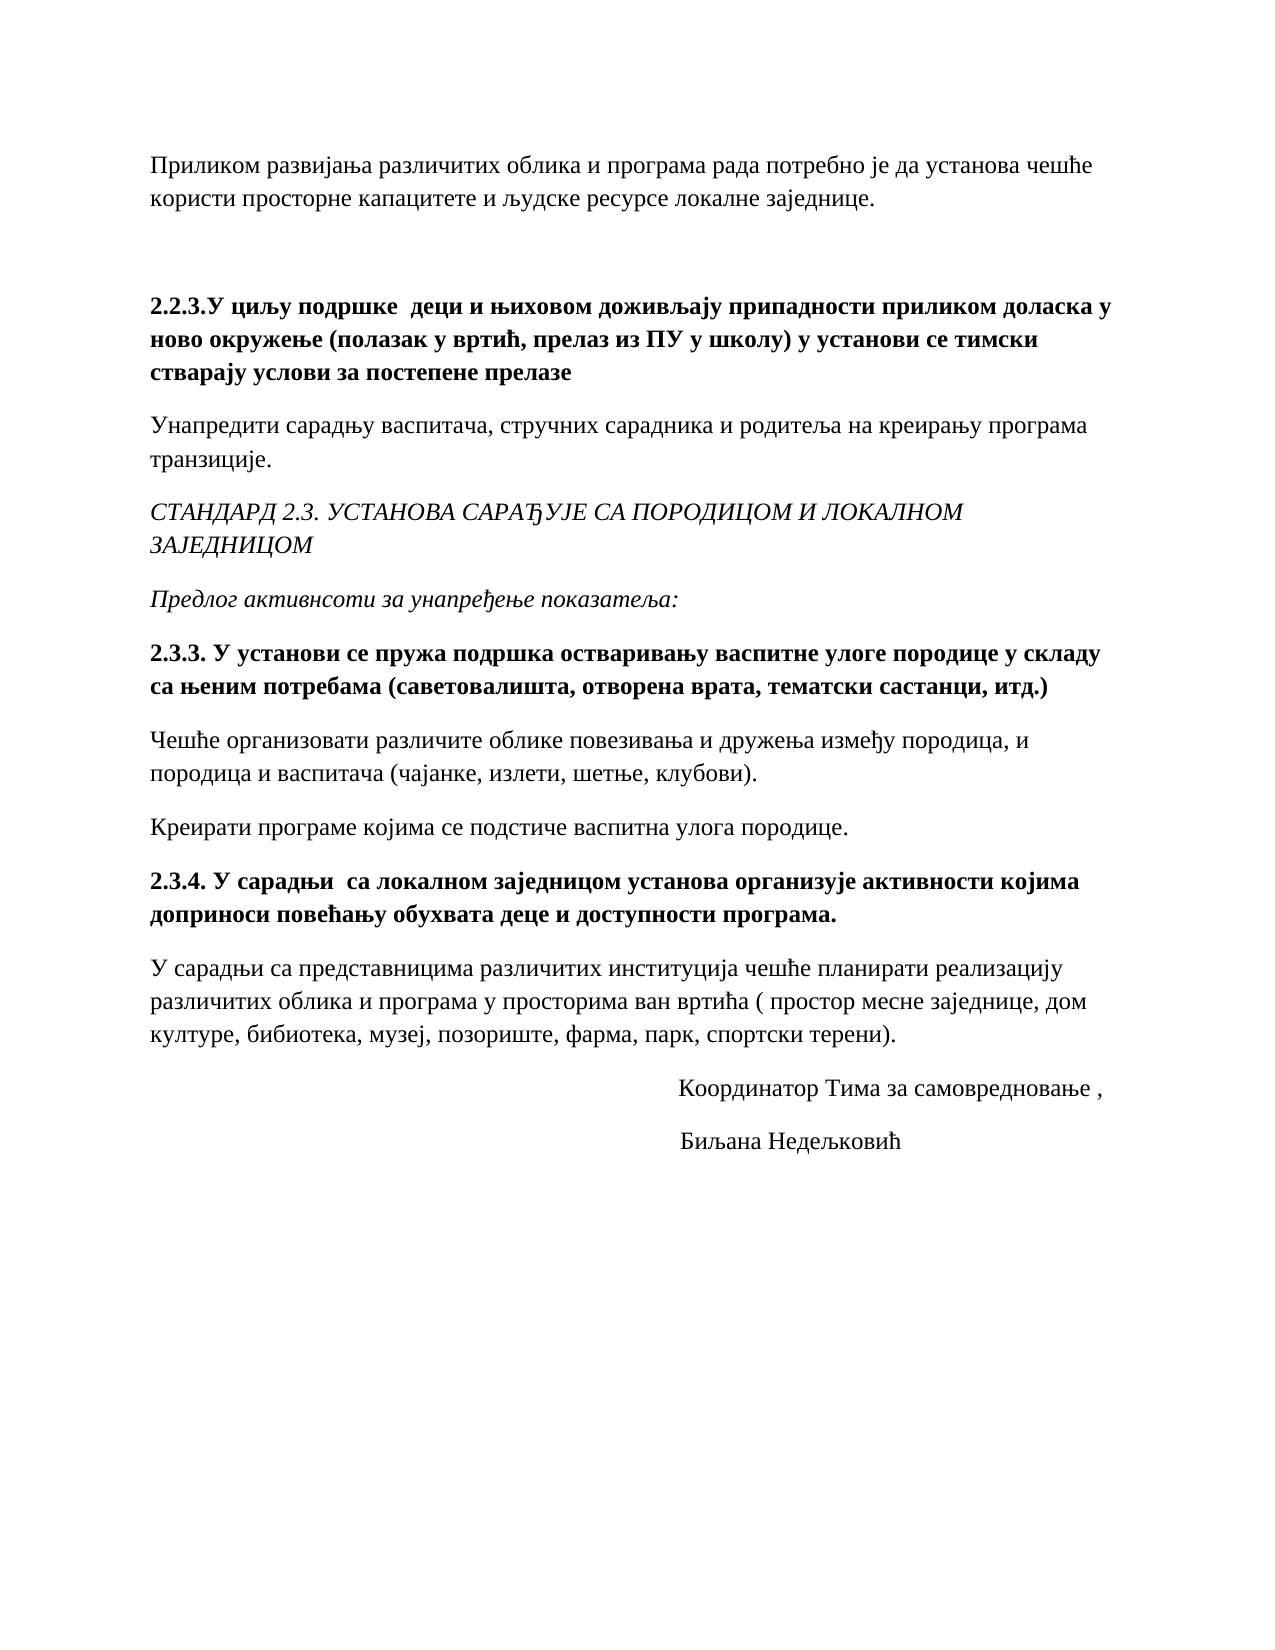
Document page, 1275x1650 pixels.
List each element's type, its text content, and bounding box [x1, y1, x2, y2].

text 2.2.3.У циљу подршке деци и њиховом доживљају припадности приликом доласка у ново окружење (полазак у вртић, прелаз из ПУ у школу) у установи се тимски стварају услови за постепене прелазе [150, 291, 1125, 386]
text У сарадњи са представницима различитих институција чешће планирати реализацију различитих облика и програма у просторима ван вртића ( простор месне заједнице, дом културе, бибиотека, музеј, позориште, фарма, парк, спортски терени). [150, 953, 1125, 1047]
text Чешће организовати различите облике повезивања и дружења између породица, и породица и васпитача (чајанке, излети, шетње, клубови). [150, 725, 1125, 787]
text Приликом развијања различитих облика и програма рада потребно је да установа чешће користи просторне капацитете и људске ресурсе локалне заједнице. [150, 150, 1125, 212]
text Предлог активнсоти за унапређење показатеља: [150, 584, 1125, 613]
text Биљана Недељковић [150, 1126, 1125, 1155]
text 2.3.3. У установи се пружа подршка остваривању васпитне улоге породице у складу са њеним потребама (саветовалишта, отворена врата, тематски састанци, итд.) [150, 638, 1125, 700]
text 2.3.4. У сарадњи са локалном заједницом установа организује активности којима доприноси повећању обухвата деце и доступности програма. [150, 866, 1125, 928]
text Координатор Тима за самовредновање , [150, 1073, 1125, 1101]
text Креирати програме којима се подстиче васпитна улога породице. [150, 812, 1125, 841]
text Унапредити сарадњу васпитача, стручних сарадника и родитеља на креирању програма транзиције. [150, 411, 1125, 472]
text СТАНДАРД 2.3. УСТАНОВА САРАЂУЈЕ СА ПОРОДИЦОМ И ЛОКАЛНОМ ЗАЈЕДНИЦОМ [150, 497, 1125, 559]
